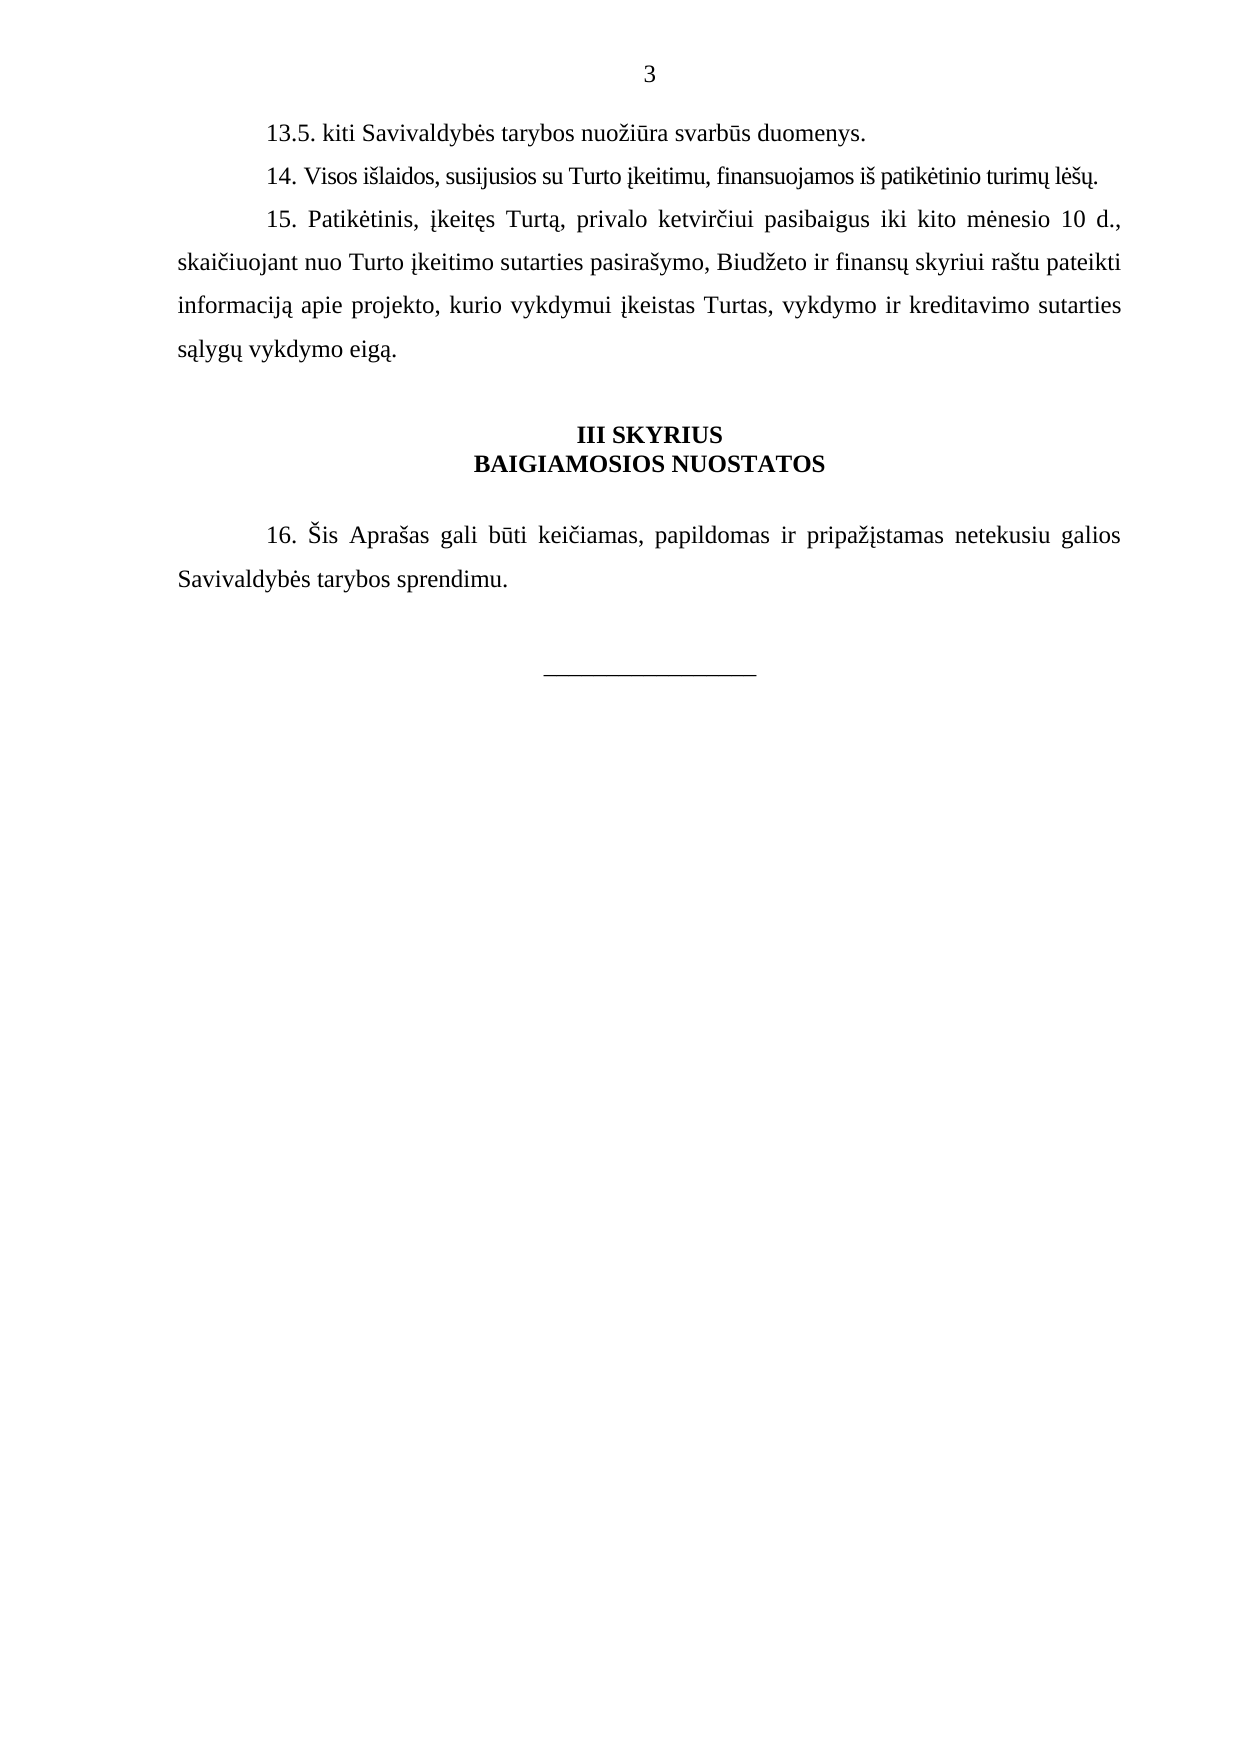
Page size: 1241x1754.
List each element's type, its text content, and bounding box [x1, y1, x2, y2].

text 15. Patikėtinis, įkeitęs Turtą, privalo ketvirčiui pasibaigus iki kito mėnesio 10 d., skaičiuojant nuo Turto įkeitimo sutarties pasirašymo, Biudžeto ir finansų skyriui raštu pateikti informaciją apie projekto, kurio vykdymui įkeistas Turtas, vykdymo ir kreditavimo sutarties sąlygų vykdymo eigą. [177, 204, 1122, 362]
text III SKYRIUS [177, 420, 1122, 449]
text BAIGIAMOSIOS NUOSTATOS [177, 449, 1122, 477]
text 14. Visos išlaidos, susijusios su Turto įkeitimu, finansuojamos iš patikėtinio turimų lėšų. [177, 161, 1122, 190]
text 16. Šis Aprašas gali būti keičiamas, papildomas ir pripažįstamas netekusiu galios Savivaldybės tarybos sprendimu. [177, 521, 1122, 592]
text 13.5. kiti Savivaldybės tarybos nuožiūra svarbūs duomenys. [177, 118, 1122, 147]
text _________________ [177, 650, 1122, 679]
